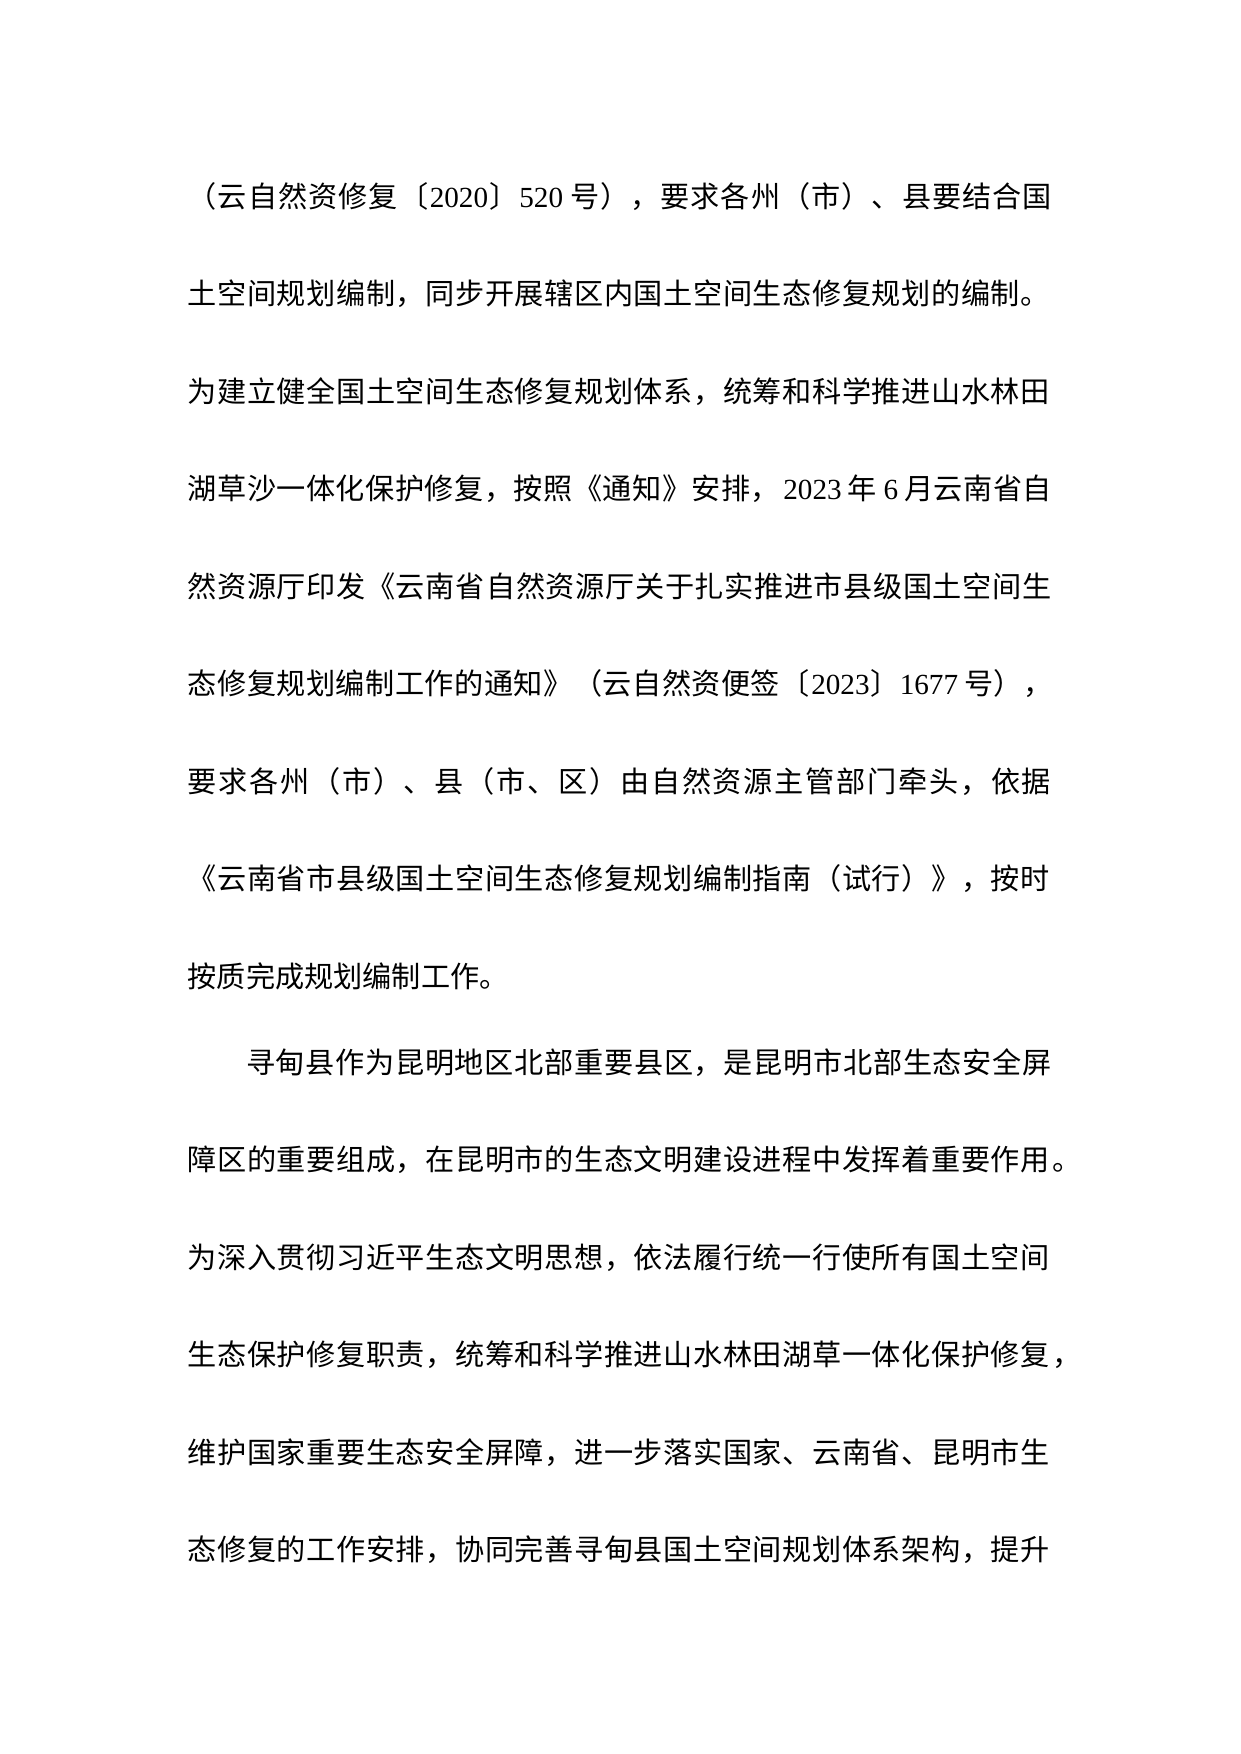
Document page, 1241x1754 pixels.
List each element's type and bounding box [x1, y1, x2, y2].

text [187, 1028, 1053, 1581]
text [187, 162, 1053, 1007]
